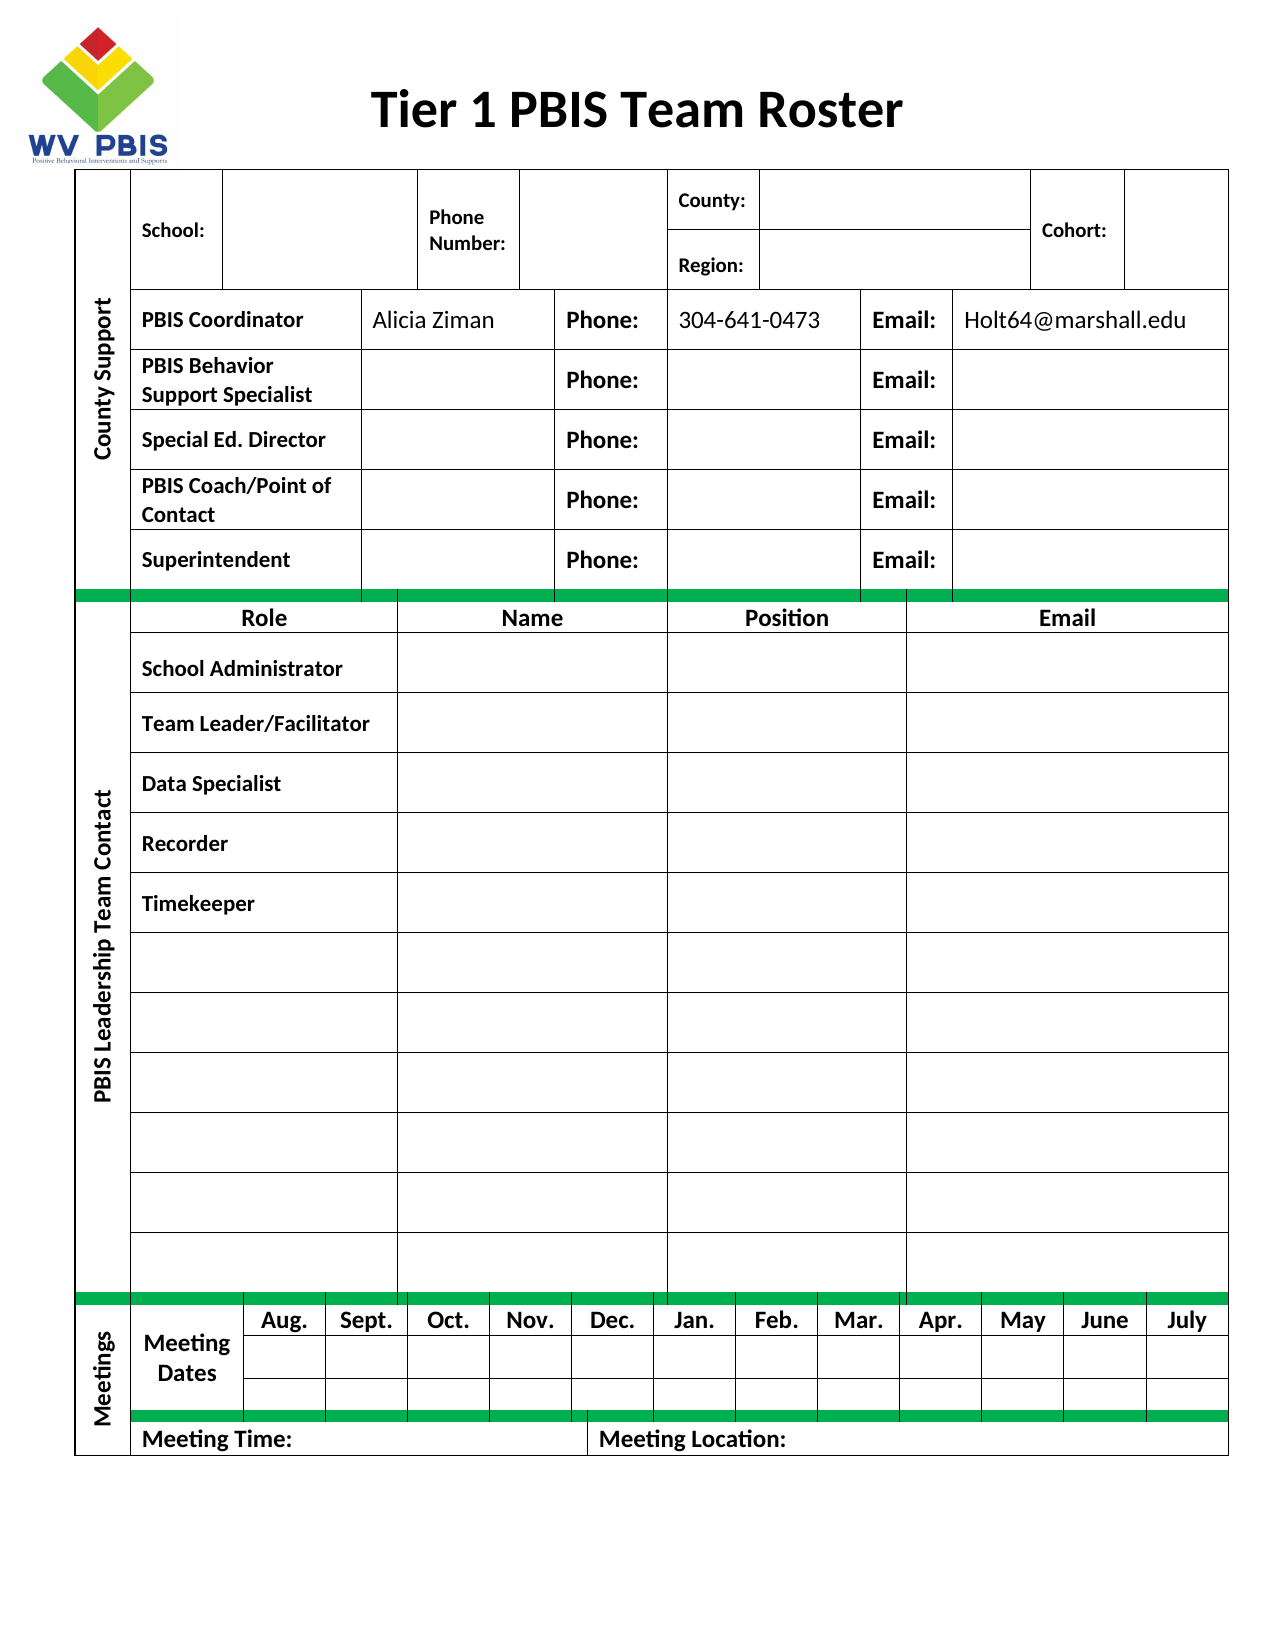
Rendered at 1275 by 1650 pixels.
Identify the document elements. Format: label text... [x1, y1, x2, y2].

table_cell Alicia Ziman [362, 290, 554, 349]
table_cell [131, 1113, 397, 1172]
table_cell [668, 933, 906, 992]
table_cell Recorder [131, 813, 397, 872]
table_cell Mar. [818, 1305, 899, 1335]
table_cell [668, 470, 860, 529]
table_cell [131, 933, 397, 992]
table_cell [398, 993, 667, 1052]
table_cell PBIS Coordinator [131, 290, 361, 349]
table_cell Meetings [76, 1305, 130, 1455]
table_header Phone Number: [418, 170, 519, 289]
table_header Cohort: [1031, 170, 1124, 289]
table_cell May [982, 1305, 1063, 1335]
table_cell [1147, 1336, 1228, 1378]
table_cell [825, 1422, 1228, 1455]
table_cell [131, 1053, 397, 1112]
table_cell [668, 633, 906, 692]
table_cell Phone: [555, 530, 667, 589]
table_cell Name [398, 602, 667, 632]
table_cell [818, 1336, 899, 1378]
table_cell [398, 1113, 667, 1172]
table_cell [326, 1379, 407, 1410]
table_cell [326, 1336, 407, 1378]
table_cell Timekeeper [131, 873, 397, 932]
table_cell [398, 1233, 667, 1292]
table_cell Jan. [654, 1305, 735, 1335]
table_cell June [1064, 1305, 1146, 1335]
table_cell Email: [861, 290, 952, 349]
table_cell [907, 693, 1228, 752]
table_cell [900, 1379, 981, 1410]
table_cell [572, 1336, 653, 1378]
table_cell [668, 1113, 906, 1172]
table_cell [131, 1233, 397, 1292]
table_cell Position [668, 602, 906, 632]
table_cell [1064, 1336, 1146, 1378]
table_cell Email: [861, 470, 952, 529]
table_cell Phone: [555, 410, 667, 469]
table_cell [490, 1336, 571, 1378]
table_cell [398, 1053, 667, 1112]
table_header [760, 170, 1030, 229]
table_header County: [668, 170, 759, 229]
table_cell July [1147, 1305, 1228, 1335]
table_cell [668, 693, 906, 752]
table_cell Nov. [490, 1305, 571, 1335]
table_cell [362, 410, 554, 469]
table_cell Email: [861, 410, 952, 469]
table_cell [490, 1379, 571, 1410]
table_cell [982, 1379, 1063, 1410]
table_cell [398, 633, 667, 692]
table_cell [362, 530, 554, 589]
table_cell Sept. [326, 1305, 407, 1335]
table_cell Region: [668, 230, 759, 289]
table_cell Phone: [555, 350, 667, 409]
table_cell PBIS Behavior Support Specialist [131, 350, 361, 409]
table_cell Data Specialist [131, 753, 397, 812]
table_cell 304-641-0473 [668, 290, 860, 349]
table_cell [244, 1336, 325, 1378]
table_cell [907, 753, 1228, 812]
table_cell [953, 530, 1228, 589]
table_cell [818, 1379, 899, 1410]
table_cell [668, 1053, 906, 1112]
table_cell [408, 1379, 489, 1410]
table_cell [668, 873, 906, 932]
table_cell [907, 993, 1228, 1052]
table_cell [131, 993, 397, 1052]
table_cell [668, 410, 860, 469]
table_cell [668, 993, 906, 1052]
table_cell Meeting Time: [131, 1422, 338, 1455]
table_cell Phone: [555, 470, 667, 529]
table_header [520, 170, 667, 289]
table_cell Apr. [900, 1305, 981, 1335]
table_cell [654, 1379, 735, 1410]
table_cell [907, 933, 1228, 992]
table_cell Meeting Dates [131, 1305, 243, 1410]
table_cell Feb. [736, 1305, 817, 1335]
table_cell [339, 1422, 587, 1455]
table_cell Special Ed. Director [131, 410, 361, 469]
table_cell [668, 1233, 906, 1292]
table_cell [907, 873, 1228, 932]
table_cell [668, 1173, 906, 1232]
table_cell [668, 813, 906, 872]
table_cell Role [131, 602, 397, 632]
table_cell [398, 933, 667, 992]
table_cell [398, 1173, 667, 1232]
table_header [223, 170, 417, 289]
table_cell [668, 350, 860, 409]
table_header School: [131, 170, 222, 289]
table_cell [953, 470, 1228, 529]
table_cell Email: [861, 530, 952, 589]
table_cell Email [907, 602, 1228, 632]
table_cell [244, 1379, 325, 1410]
table_cell [760, 230, 1030, 289]
table_cell [953, 350, 1228, 409]
table_cell [953, 410, 1228, 469]
table_cell [736, 1336, 817, 1378]
table_cell [907, 633, 1228, 692]
table_cell [572, 1379, 653, 1410]
table_cell PBIS Coach/Point of Contact [131, 470, 361, 529]
table_cell PBIS Leadership Team Contact [76, 602, 130, 1292]
table_cell [1147, 1379, 1228, 1410]
table_cell [907, 1173, 1228, 1232]
table_cell Oct. [408, 1305, 489, 1335]
table_cell Phone: [555, 290, 667, 349]
table_cell [1064, 1379, 1146, 1410]
table_cell [398, 693, 667, 752]
table_cell Dec. [572, 1305, 653, 1335]
table_cell [736, 1379, 817, 1410]
table_cell [131, 1173, 397, 1232]
table_cell Superintendent [131, 530, 361, 589]
table_cell School Administrator [131, 633, 397, 692]
table_header [1125, 170, 1228, 289]
table_cell Meeting Location: [588, 1422, 825, 1455]
table_cell [900, 1336, 981, 1378]
table_cell Email: [861, 350, 952, 409]
table_header County Support [76, 170, 130, 589]
table_cell [907, 1233, 1228, 1292]
table_cell [907, 1113, 1228, 1172]
table_cell [668, 530, 860, 589]
table_cell Aug. [244, 1305, 325, 1335]
table_cell [654, 1336, 735, 1378]
table_cell [362, 350, 554, 409]
table_cell [668, 753, 906, 812]
table_cell [398, 813, 667, 872]
table_cell [907, 813, 1228, 872]
table_cell [408, 1336, 489, 1378]
table_cell Team Leader/Facilitator [131, 693, 397, 752]
table_cell [907, 1053, 1228, 1112]
table_cell Holt64@marshall.edu [953, 290, 1228, 349]
table_cell [362, 470, 554, 529]
table_cell [398, 873, 667, 932]
table_cell [982, 1336, 1063, 1378]
picture [15, 12, 181, 175]
table_cell [398, 753, 667, 812]
